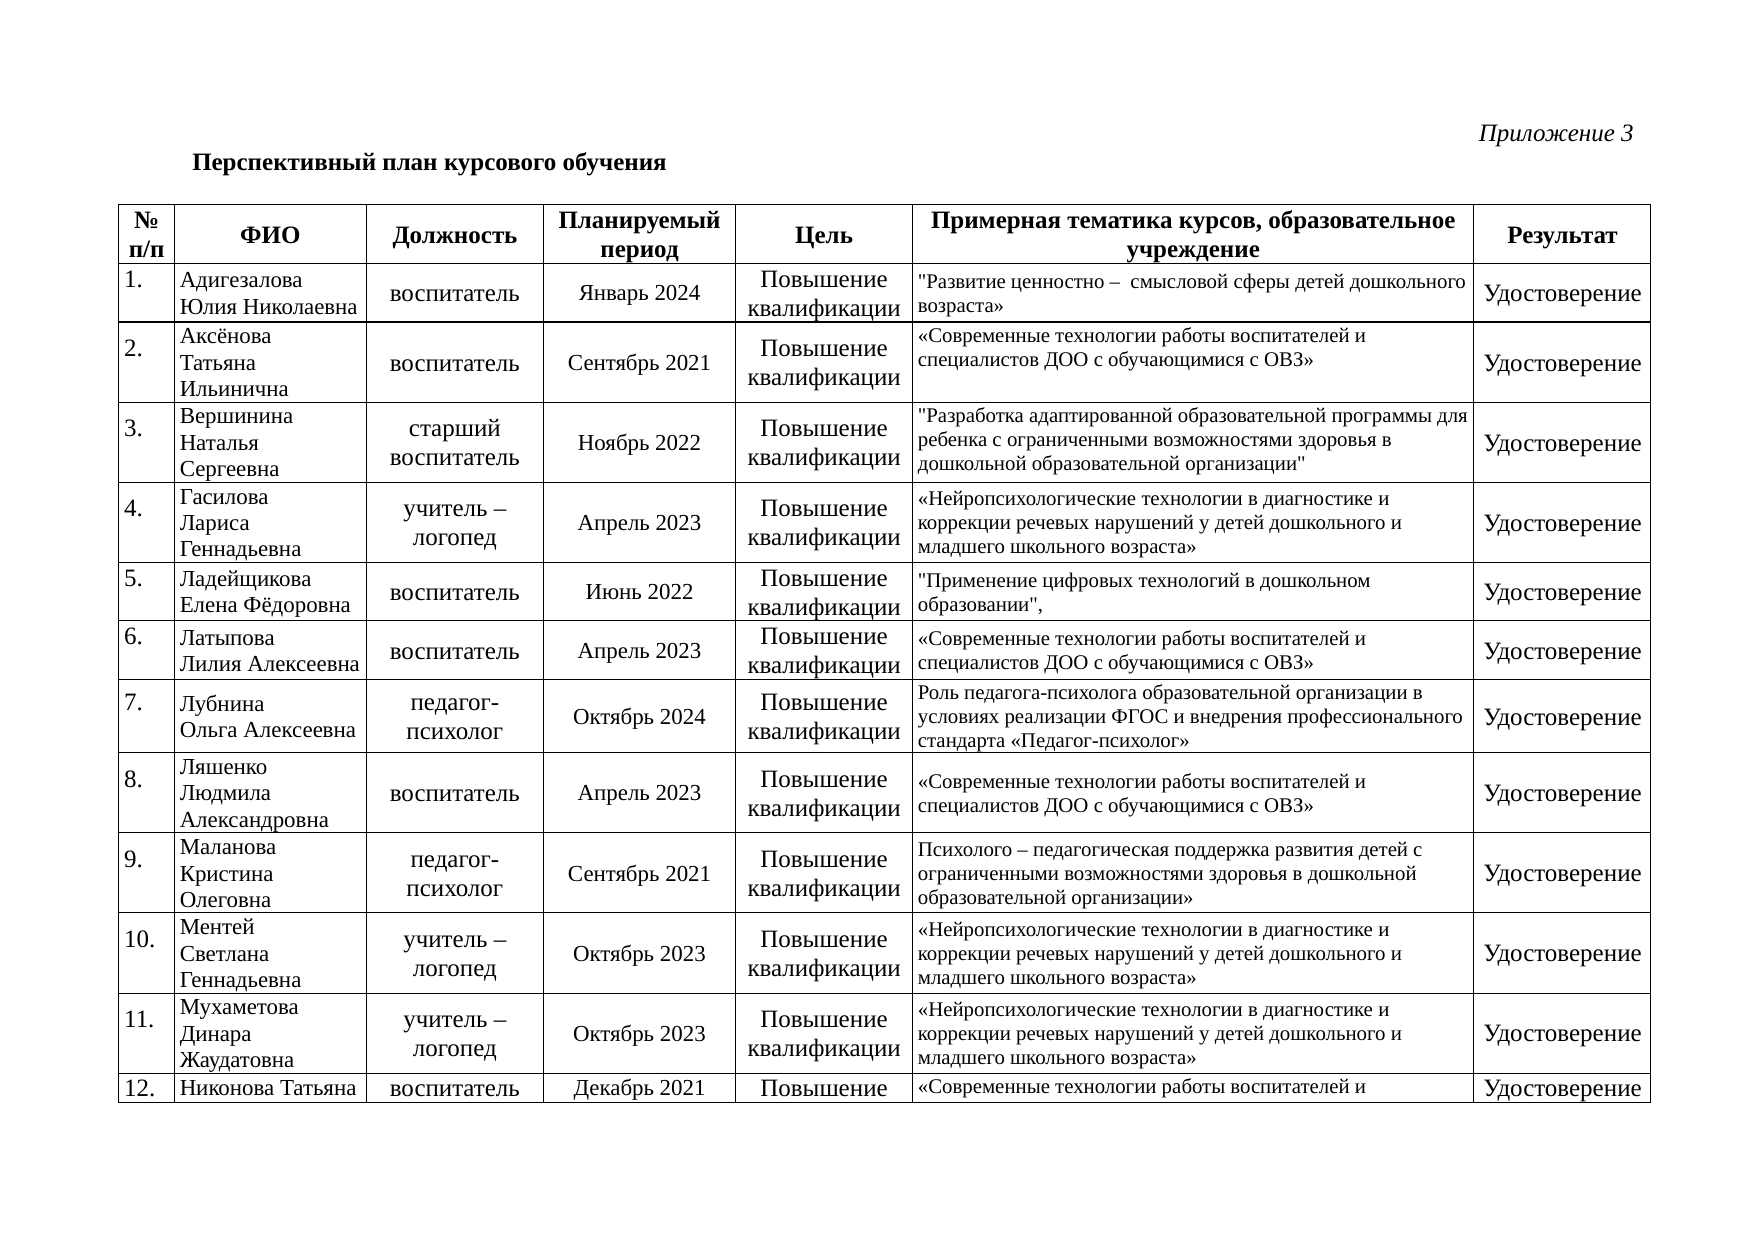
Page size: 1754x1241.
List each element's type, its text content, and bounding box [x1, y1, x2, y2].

table_cell [119, 994, 174, 1072]
table_cell Октябрь 2024 [544, 680, 735, 752]
table_cell [119, 680, 174, 752]
table_cell [119, 483, 174, 562]
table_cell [736, 1074, 912, 1102]
table_cell «Нейропсихологические технологии в диагностике и коррекции речевых нарушений у детей дошкольного и младшего школьного возраста» [913, 913, 1473, 992]
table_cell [175, 1074, 366, 1102]
table_cell Сентябрь 2021 [544, 833, 735, 912]
table_cell Июнь 2022 [544, 563, 735, 620]
table_cell Апрель 2023 [544, 753, 735, 832]
table_cell Ладейщикова Елена Фёдоровна [175, 563, 366, 620]
table_header № п/п [119, 205, 174, 263]
table_cell Лубнина Ольга Алексеевна [175, 680, 366, 752]
table_cell Повышение квалификации [736, 913, 912, 992]
table_cell старший воспитатель [367, 403, 543, 482]
table_cell Январь 2024 [544, 264, 735, 321]
table_cell Повышение квалификации [736, 753, 912, 832]
table_cell Апрель 2023 [544, 621, 735, 679]
table_cell Ноябрь 2022 [544, 403, 735, 482]
table_cell Октябрь 2023 [544, 994, 735, 1072]
table_cell Удостоверение [1474, 1074, 1650, 1102]
table_cell Аксёнова Татьяна Ильинична [175, 323, 366, 402]
table_cell Апрель 2023 [544, 483, 735, 562]
table_header Результат [1474, 205, 1650, 263]
table_cell Удостоверение [1474, 994, 1650, 1072]
table_cell воспитатель [367, 1074, 543, 1102]
table_cell воспитатель [367, 753, 543, 832]
table_cell Психолого – педагогическая поддержка развития детей с ограниченными возможностями здоровья в дошкольной образовательной организации» [913, 833, 1473, 912]
table_cell Удостоверение [1474, 403, 1650, 482]
table_cell учитель – логопед [367, 483, 543, 562]
table_cell [119, 753, 174, 832]
table_cell воспитатель [367, 621, 543, 679]
table_cell «Современные технологии работы воспитателей и специалистов ДОО с обучающимися с ОВЗ» [913, 323, 1473, 402]
table_header ФИО [175, 205, 366, 263]
table_cell учитель – логопед [367, 913, 543, 992]
table_cell Повышение квалификации [736, 680, 912, 752]
table_cell Ментей Светлана Геннадьевна [175, 913, 366, 992]
table_cell Декабрь 2021 [544, 1074, 735, 1102]
table_header Цель [736, 205, 912, 263]
table_cell Повышение квалификации [736, 563, 912, 620]
table_cell Удостоверение [1474, 483, 1650, 562]
table_cell Удостоверение [1474, 621, 1650, 679]
table_cell педагог-психолог [367, 833, 543, 912]
table_cell Гасилова Лариса Геннадьевна [175, 483, 366, 562]
table_cell Октябрь 2023 [544, 913, 735, 992]
table_cell "Применение цифровых технологий в дошкольном образовании", [913, 563, 1473, 620]
table_cell [119, 833, 174, 912]
table_cell [119, 323, 174, 402]
table_cell [119, 563, 174, 620]
table_cell Удостоверение [1474, 323, 1650, 402]
table_cell Мухаметова Динара Жаудатовна [175, 994, 366, 1072]
table_cell Ляшенко Людмила Александровна [175, 753, 366, 832]
table_cell Удостоверение [1474, 563, 1650, 620]
table_cell Удостоверение [1474, 913, 1650, 992]
table_cell «Нейропсихологические технологии в диагностике и коррекции речевых нарушений у детей дошкольного и младшего школьного возраста» [913, 994, 1473, 1072]
text Перспективный план курсового обучения [118, 147, 1636, 176]
table_cell [119, 913, 174, 992]
text Приложение 3 [118, 118, 1636, 147]
table_cell Повышение квалификации [736, 833, 912, 912]
table_cell Сентябрь 2021 [544, 323, 735, 402]
table_cell Повышение квалификации [736, 264, 912, 321]
table_cell Удостоверение [1474, 833, 1650, 912]
table_cell воспитатель [367, 323, 543, 402]
table_cell Удостоверение [1474, 680, 1650, 752]
table_cell [119, 1074, 174, 1102]
table_cell Повышение квалификации [736, 403, 912, 482]
table_header Примерная тематика курсов, образовательное учреждение [913, 205, 1473, 263]
table_cell Адигезалова Юлия Николаевна [175, 264, 366, 321]
table_cell "Разработка адаптированной образовательной программы для ребенка с ограниченными возможностями здоровья в дошкольной образовательной организации" [913, 403, 1473, 482]
table_cell Повышение квалификации [736, 323, 912, 402]
table_header Должность [367, 205, 543, 263]
table_cell Латыпова Лилия Алексеевна [175, 621, 366, 679]
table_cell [913, 1074, 1473, 1102]
table_cell воспитатель [367, 563, 543, 620]
table_cell Вершинина Наталья Сергеевна [175, 403, 366, 482]
table_cell Повышение квалификации [736, 483, 912, 562]
table_cell «Современные технологии работы воспитателей и специалистов ДОО с обучающимися с ОВЗ» [913, 621, 1473, 679]
table_cell Удостоверение [1474, 264, 1650, 321]
table_header Планируемый период [544, 205, 735, 263]
table_cell [119, 621, 174, 679]
table_cell [119, 264, 174, 321]
table_cell педагог-психолог [367, 680, 543, 752]
table_cell Повышение квалификации [736, 994, 912, 1072]
table_cell «Нейропсихологические технологии в диагностике и коррекции речевых нарушений у детей дошкольного и младшего школьного возраста» [913, 483, 1473, 562]
table_cell "Развитие ценностно – смысловой сферы детей дошкольного возраста» [913, 264, 1473, 321]
table_cell «Современные технологии работы воспитателей и специалистов ДОО с обучающимися с ОВЗ» [913, 753, 1473, 832]
table_cell Маланова Кристина Олеговна [175, 833, 366, 912]
table_cell Повышение квалификации [736, 621, 912, 679]
table_cell учитель – логопед [367, 994, 543, 1072]
table_cell [119, 403, 174, 482]
table_cell Удостоверение [1474, 753, 1650, 832]
table_cell воспитатель [367, 264, 543, 321]
table_cell Роль педагога-психолога образовательной организации в условиях реализации ФГОС и внедрения профессионального стандарта «Педагог-психолог» [913, 680, 1473, 752]
